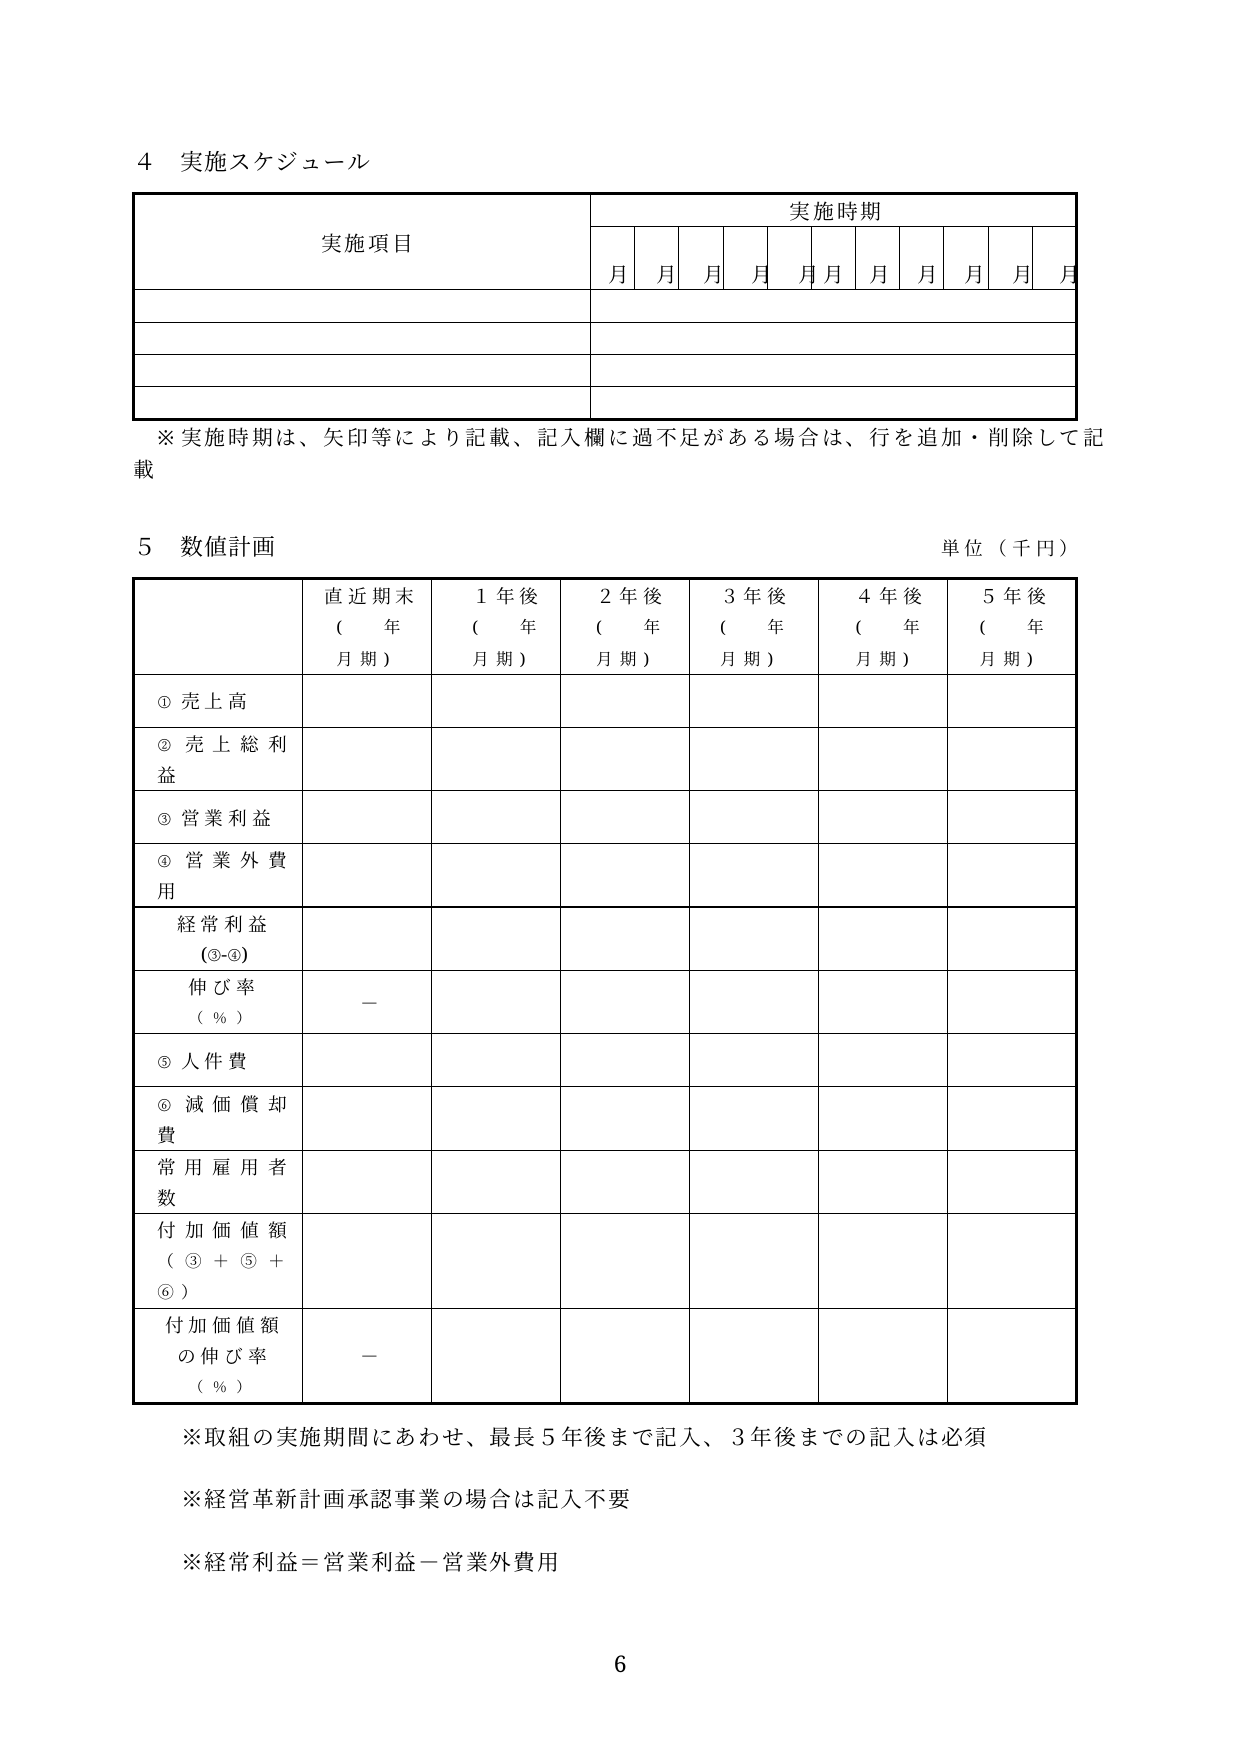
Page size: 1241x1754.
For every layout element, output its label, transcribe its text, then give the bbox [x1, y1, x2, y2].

table_cell [819, 1034, 947, 1086]
table_cell [819, 1214, 947, 1307]
table_cell [303, 1214, 431, 1307]
table_cell 月 [856, 227, 899, 289]
table_cell 常用雇用者数 [135, 1151, 302, 1213]
table_cell [135, 323, 590, 354]
table_cell [591, 387, 1075, 418]
table_cell [948, 844, 1075, 906]
table_cell [561, 675, 689, 727]
table_cell [561, 1034, 689, 1086]
table_cell [432, 971, 560, 1033]
table_cell － [303, 971, 431, 1033]
table_cell 月 [900, 227, 943, 289]
table_cell ①売上高 [135, 675, 302, 727]
table_cell 月 [944, 227, 988, 289]
table_cell [690, 1087, 818, 1149]
table_cell [819, 908, 947, 970]
table_cell [690, 1214, 818, 1307]
table_header 実施時期 [591, 195, 1075, 226]
table_cell [591, 355, 1075, 386]
table_cell [948, 1034, 1075, 1086]
table_cell [303, 791, 431, 843]
table_cell [135, 387, 590, 418]
table_cell [303, 844, 431, 906]
table_cell [948, 1214, 1075, 1307]
table_cell [303, 675, 431, 727]
table_cell 月 [1033, 227, 1075, 289]
table_cell [948, 1151, 1075, 1213]
table_cell 月 [989, 227, 1032, 289]
table_cell [303, 1034, 431, 1086]
table_cell [135, 290, 590, 322]
table_cell [303, 908, 431, 970]
text ４ 実施スケジュール [133, 129, 1107, 192]
table_cell [690, 1034, 818, 1086]
table_cell － [303, 1309, 431, 1402]
table_cell [432, 728, 560, 790]
table_cell [561, 728, 689, 790]
table_cell [690, 728, 818, 790]
table_cell [432, 1309, 560, 1402]
table_cell 月 [724, 227, 767, 289]
table_cell [690, 1309, 818, 1402]
table_cell [561, 844, 689, 906]
table_cell 月 [591, 227, 634, 289]
table_cell [561, 791, 689, 843]
text ※経常利益＝営業利益－営業外費用 [133, 1529, 1107, 1592]
text ※取組の実施期間にあわせ、最長５年後まで記入、３年後までの記入は必須 [133, 1405, 1107, 1467]
table_cell [561, 1151, 689, 1213]
table_cell ③営業利益 [135, 791, 302, 843]
table_cell [819, 844, 947, 906]
table_cell [819, 1151, 947, 1213]
table_cell [948, 971, 1075, 1033]
table_cell [819, 1309, 947, 1402]
table_cell 付加価値額（③＋⑤＋⑥） [135, 1214, 302, 1307]
table_cell 月 [679, 227, 723, 289]
text ※経営革新計画承認事業の場合は記入不要 [133, 1467, 1107, 1529]
table_cell [819, 675, 947, 727]
table_header １年後 ( 年 月期) [432, 580, 560, 673]
table_cell 付加価値額の伸び率（％） [135, 1309, 302, 1402]
table_header [135, 580, 302, 673]
table_cell [432, 1034, 560, 1086]
table_cell [591, 323, 1075, 354]
table_cell [591, 290, 1075, 322]
table_cell ⑤人件費 [135, 1034, 302, 1086]
table_cell [948, 728, 1075, 790]
table_cell 伸び率（％） [135, 971, 302, 1033]
table_cell [432, 675, 560, 727]
table_cell [690, 791, 818, 843]
table_cell [135, 355, 590, 386]
text ※実施時期は、矢印等により記載、記入欄に過不足がある場合は、行を追加・削除して記載 [133, 421, 1107, 483]
table_cell [561, 908, 689, 970]
text ５ 数値計画 単位（千円） [133, 515, 1107, 577]
table_cell [819, 728, 947, 790]
table_cell 月 [812, 227, 855, 289]
table_cell [432, 1151, 560, 1213]
table_cell [948, 791, 1075, 843]
table_cell ④営業外費用 [135, 844, 302, 906]
table_cell [303, 728, 431, 790]
table_cell [690, 1151, 818, 1213]
table_header ５年後 ( 年 月期) [948, 580, 1075, 673]
table_cell [303, 1087, 431, 1149]
table_header ４年後 ( 年 月期) [819, 580, 947, 673]
table_cell [432, 844, 560, 906]
table_cell [561, 971, 689, 1033]
table_cell [690, 675, 818, 727]
table_cell [432, 791, 560, 843]
table_cell [948, 1087, 1075, 1149]
table_cell [432, 908, 560, 970]
table_cell 経常利益 (③-④) [135, 908, 302, 970]
table_cell ⑥減価償却費 [135, 1087, 302, 1149]
table_cell [690, 844, 818, 906]
table_cell 月 [768, 227, 811, 289]
table_cell [690, 908, 818, 970]
table_cell [303, 1151, 431, 1213]
table_cell [948, 675, 1075, 727]
table_cell [561, 1214, 689, 1307]
table_cell [819, 1087, 947, 1149]
table_header 直近期末 ( 年 月期) [303, 580, 431, 673]
table_header ２年後 ( 年 月期) [561, 580, 689, 673]
table_cell [690, 971, 818, 1033]
table_cell [948, 1309, 1075, 1402]
table_cell 月 [635, 227, 678, 289]
table_cell [432, 1214, 560, 1307]
table_cell [561, 1309, 689, 1402]
table_header 実施項目 [135, 195, 590, 289]
table_header ３年後 ( 年 月期) [690, 580, 818, 673]
table_cell [819, 971, 947, 1033]
table_cell [432, 1087, 560, 1149]
table_cell [948, 908, 1075, 970]
table_cell ②売上総利益 [135, 728, 302, 790]
table_cell [819, 791, 947, 843]
table_cell [561, 1087, 689, 1149]
